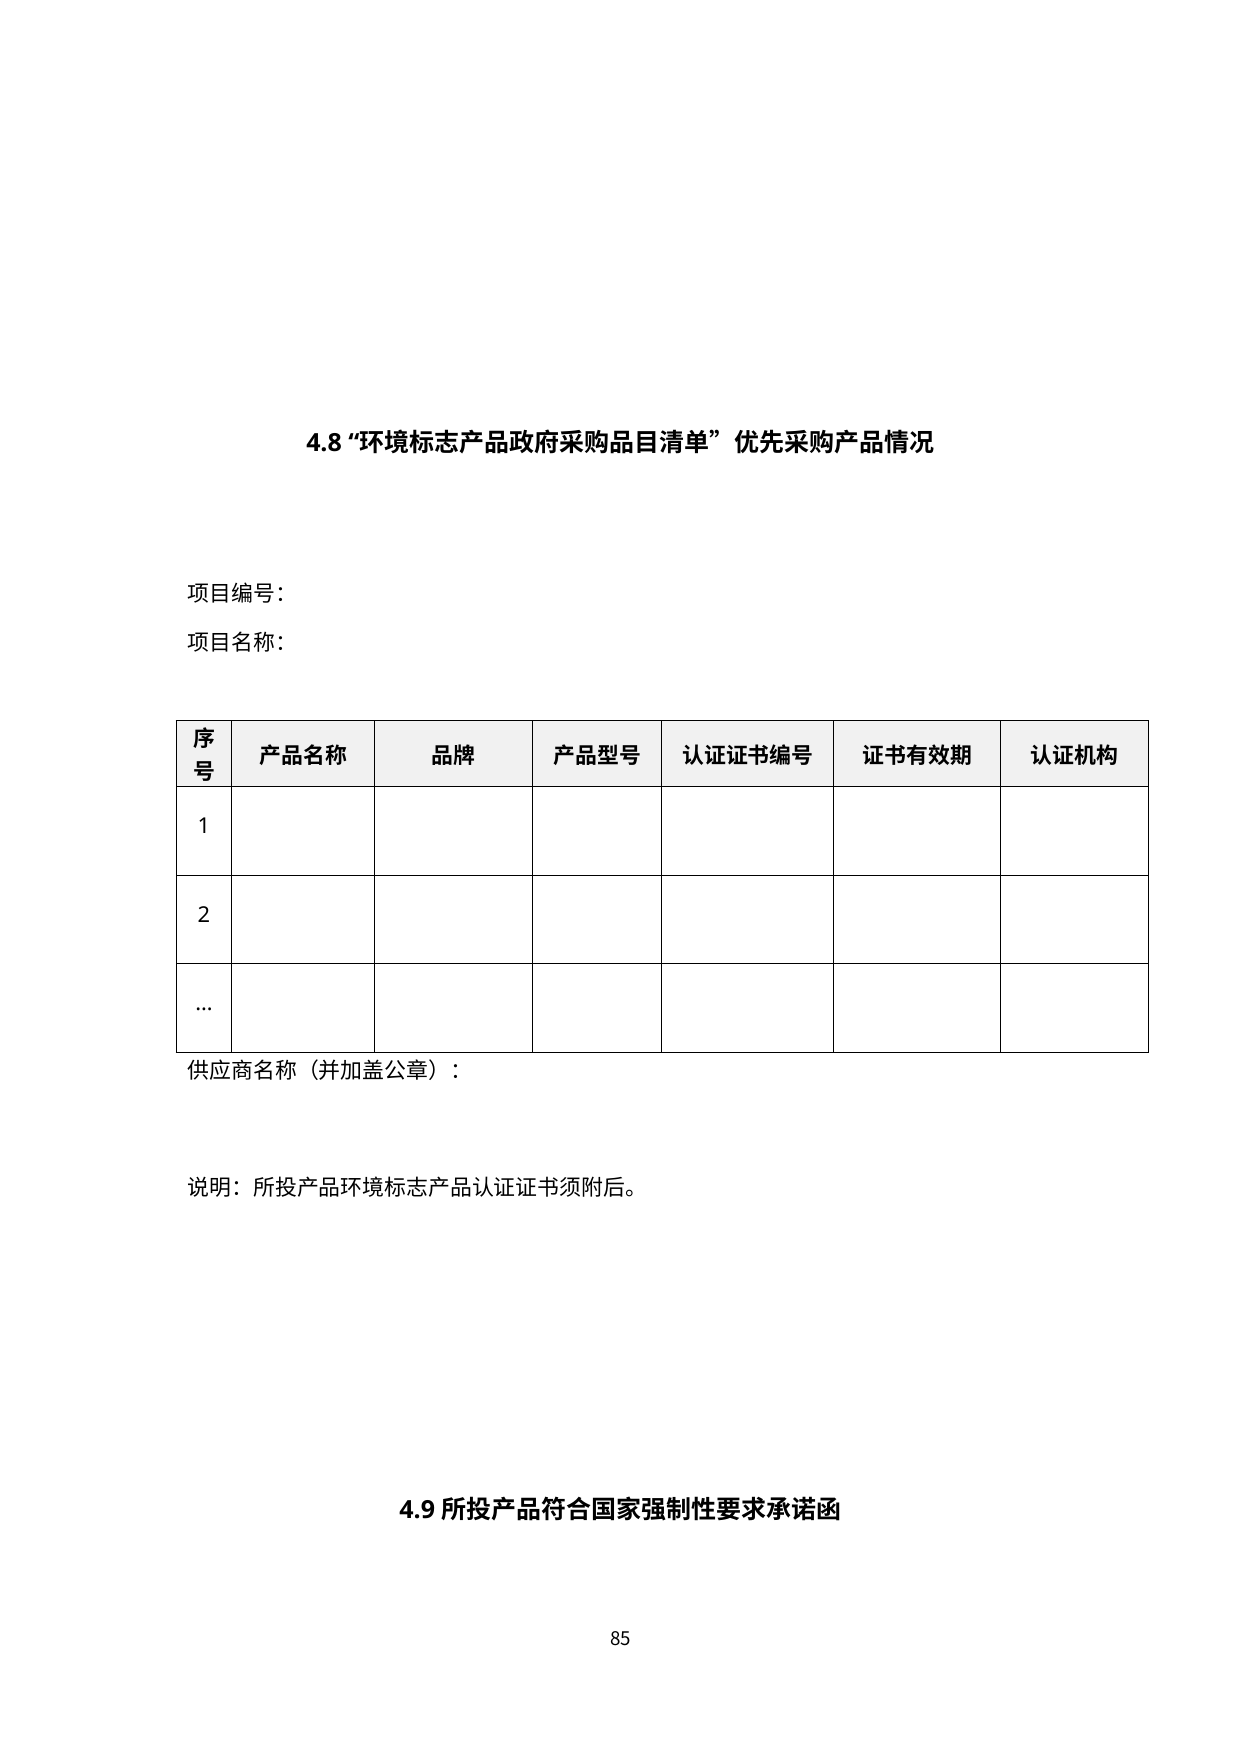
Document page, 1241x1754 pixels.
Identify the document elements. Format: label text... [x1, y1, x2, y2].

table_cell [1001, 964, 1148, 1052]
table_cell [232, 964, 374, 1052]
table_cell [662, 787, 833, 874]
table_header 证书有效期 [834, 721, 1000, 786]
table_cell [834, 964, 1000, 1052]
table_header 认证证书编号 [662, 721, 833, 786]
table_cell 2 [177, 876, 231, 963]
table_cell [533, 964, 661, 1052]
text 项目编号： [187, 576, 1053, 608]
table_header 产品型号 [533, 721, 661, 786]
text 说明：所投产品环境标志产品认证证书须附后。 [187, 1169, 1053, 1202]
table_header 产品名称 [232, 721, 374, 786]
table_cell [232, 787, 374, 874]
table_cell [375, 876, 532, 963]
table_cell [533, 787, 661, 874]
table_cell [375, 964, 532, 1052]
table_cell [834, 787, 1000, 874]
table_cell … [177, 964, 231, 1052]
table_header 序号 [177, 721, 231, 786]
table_cell [834, 876, 1000, 963]
text 项目名称： [187, 624, 1053, 657]
text 4.9 所投产品符合国家强制性要求承诺函 [187, 1476, 1053, 1541]
table_cell [662, 964, 833, 1052]
table_cell [232, 876, 374, 963]
text 4.8 “环境标志产品政府采购品目清单”优先采购产品情况 [187, 408, 1053, 473]
table_header 品牌 [375, 721, 532, 786]
table_header 认证机构 [1001, 721, 1148, 786]
table_cell [1001, 876, 1148, 963]
table_cell [533, 876, 661, 963]
table_cell [662, 876, 833, 963]
text 供应商名称（并加盖公章）： [187, 1053, 1053, 1085]
table_cell 1 [177, 787, 231, 874]
table_cell [375, 787, 532, 874]
table_cell [1001, 787, 1148, 874]
